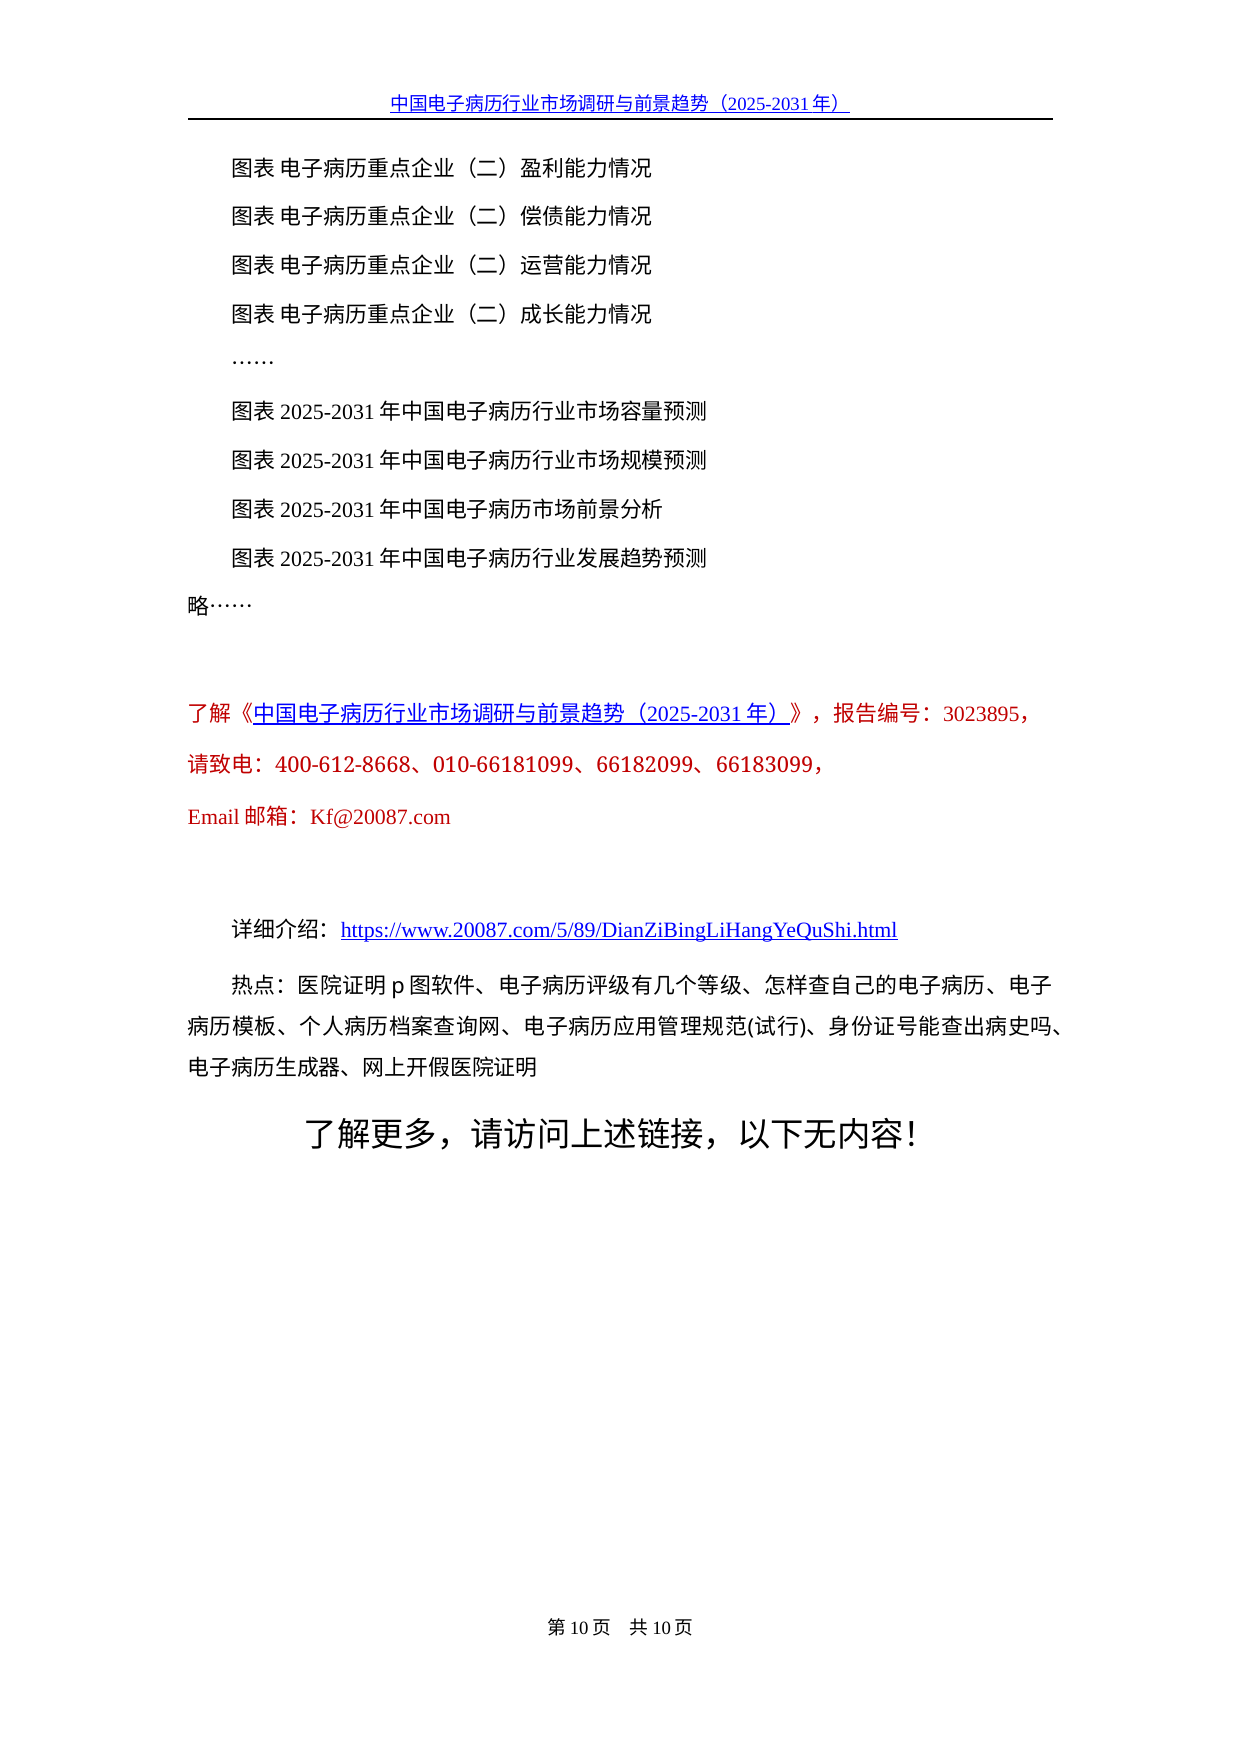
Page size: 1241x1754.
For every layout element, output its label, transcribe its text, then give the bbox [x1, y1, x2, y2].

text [187, 150, 1053, 621]
text 了解《中国电子病历行业市场调研与前景趋势（2025-2031年）》，报告编号：3023895， [187, 695, 1053, 728]
text 热点：医院证明p图软件、电子病历评级有几个等级、怎样查自己的电子病历、电子病历模板、个人病历档案查询网、电子病历应用管理规范(试行)、身份证号能查出病史吗、电子病历生成器、网上开假医院证明 [187, 968, 1053, 1082]
text 请致电：400-612-8668、010-66181099、66182099、66183099， [187, 747, 1053, 779]
title 了解更多，请访问上述链接，以下无内容！ [187, 1099, 1053, 1164]
text 详细介绍：https://www.20087.com/5/89/DianZiBingLiHangYeQuShi.html [187, 911, 1053, 944]
text Email邮箱：Kf@20087.com [187, 798, 1053, 831]
